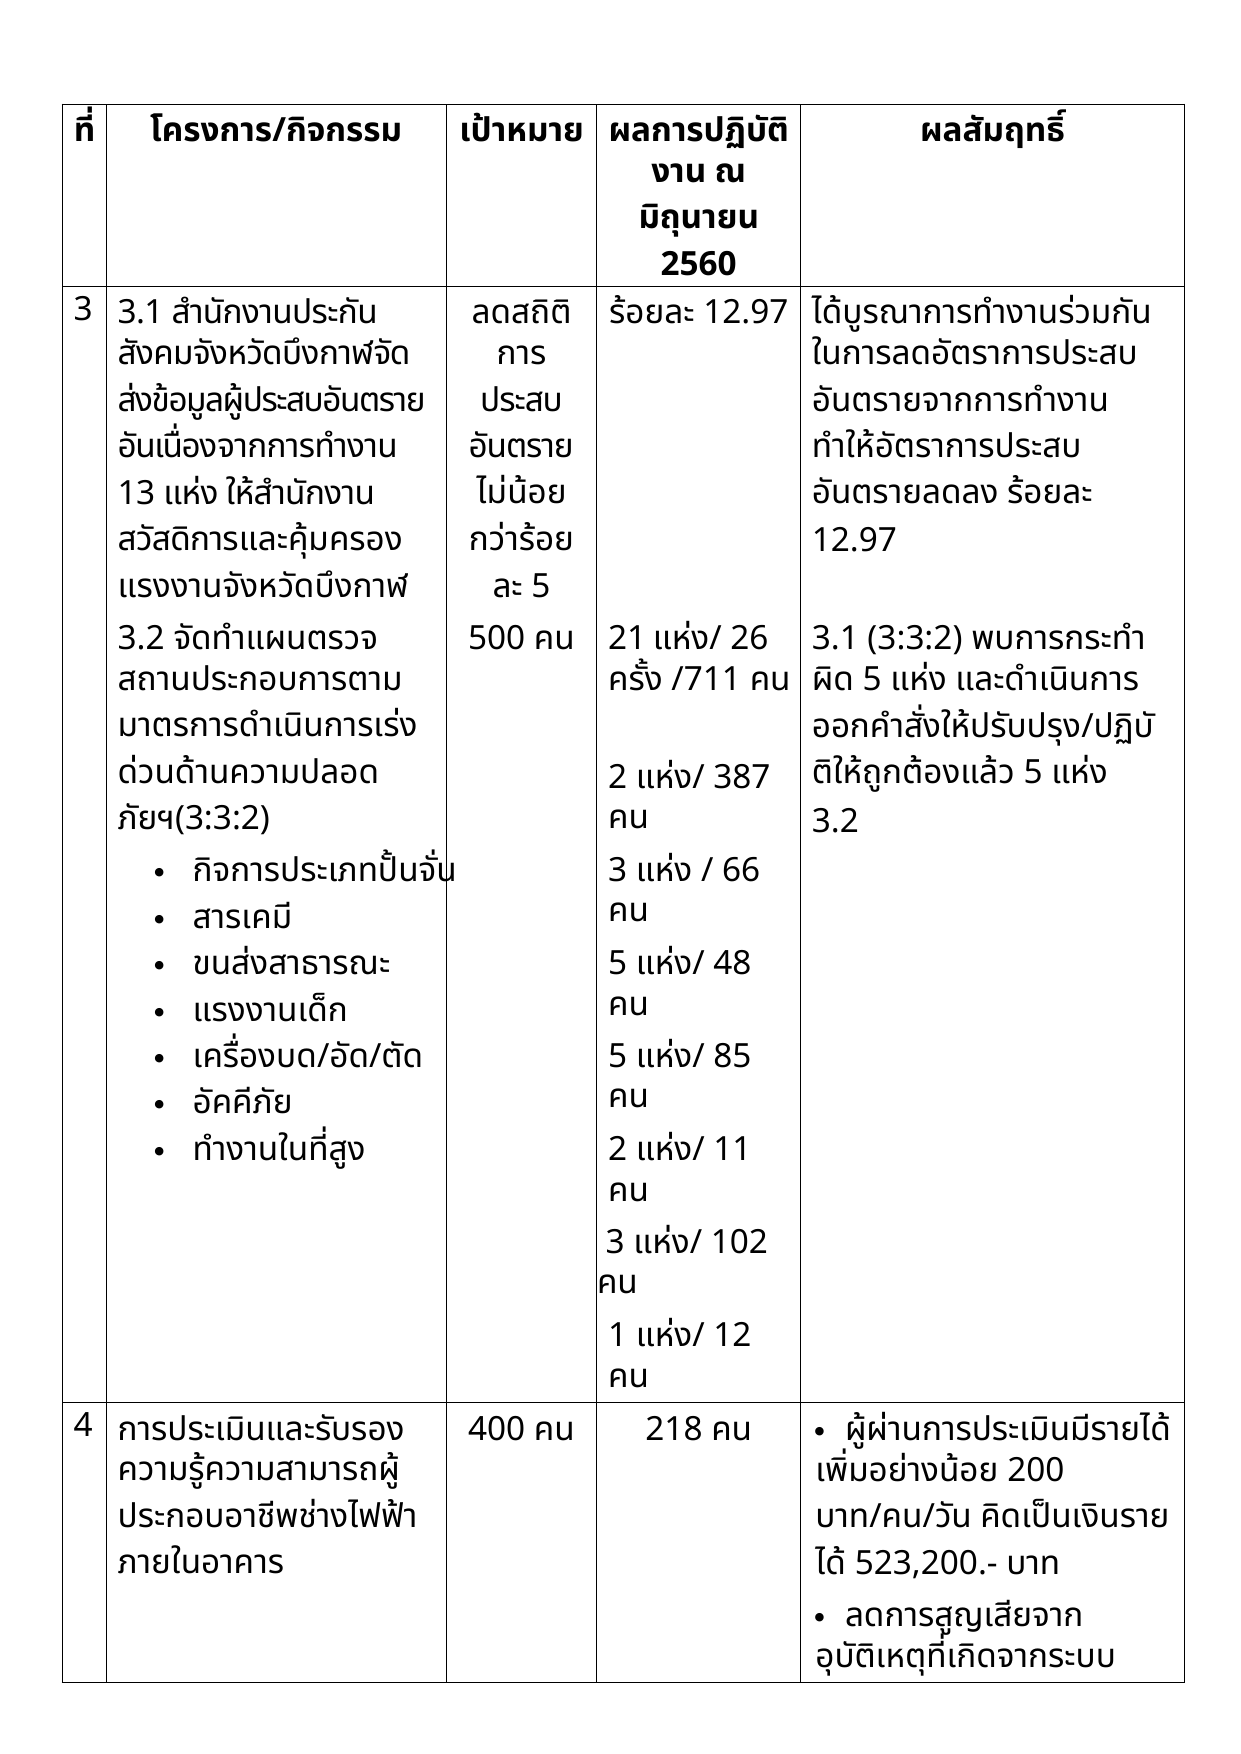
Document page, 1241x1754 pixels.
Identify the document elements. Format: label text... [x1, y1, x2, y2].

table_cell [801, 1403, 1184, 1682]
table_cell 21แห่ง/ 26 ครั้ง /711 คน 2 แห่ง/ 387 คน 3 แห่ง / 66 คน 5 แห่ง/ 48 คน 5 แห่ง/ 85 คน 2 แห่ง/ 11 คน 3 แห่ง/ 102 คน 1 แห่ง/ 12 คน [597, 612, 800, 1402]
table_cell 4 [63, 1403, 106, 1682]
table_cell 500 คน [447, 612, 596, 1402]
table_cell [63, 612, 106, 1402]
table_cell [107, 1403, 446, 1682]
table_header เป้าหมาย [447, 105, 596, 286]
table_cell ลดสถิติการประสบอันตรายไม่น้อยกว่าร้อยละ 5 [447, 287, 596, 612]
table_cell ร้อยละ 12.97 [597, 287, 800, 612]
table_header ผลการปฏิบัติงาน ณ มิถุนายน 2560 [597, 105, 800, 286]
table_cell 3.2 จัดทำแผนตรวจสถานประกอบการตามมาตรการดำเนินการเร่งด่วนด้านความปลอดภัยฯ(3:3:2) กิจการประเภทปั้นจั่น สารเคมี ขนส่งสาธารณะ แรงงานเด็ก เครื่องบด/อัด/ตัด อัคคีภัย ทำงานในที่สูง [107, 612, 446, 1402]
table_cell 218 คน [597, 1403, 800, 1682]
table_cell ได้บูรณาการทำงานร่วมกันในการลดอัตราการประสบอันตรายจากการทำงาน ทำให้อัตราการประสบอันตรายลดลง ร้อยละ 12.97 [801, 287, 1184, 612]
table_cell 3.1 (3:3:2) พบการกระทำผิด 5 แห่ง และดำเนินการออกคำสั่งให้ปรับปรุง/ปฏิบัติให้ถูกต้องแล้ว 5 แห่ง 3.2 [801, 612, 1184, 1402]
table_cell 3 [63, 287, 106, 612]
table_cell 3.1 สำนักงานประกันสังคมจังหวัดบึงกาฬจัดส่งข้อมูลผู้ประสบอันตรายอันเนื่องจากการทำงาน 13 แห่ง ให้สำนักงานสวัสดิการและคุ้มครองแรงงานจังหวัดบึงกาฬ [107, 287, 446, 612]
table_header ที่ [63, 105, 106, 286]
table_header โครงการ/กิจกรรม [107, 105, 446, 286]
table_header ผลสัมฤทธิ์ [801, 105, 1184, 286]
table_cell 400 คน [447, 1403, 596, 1682]
